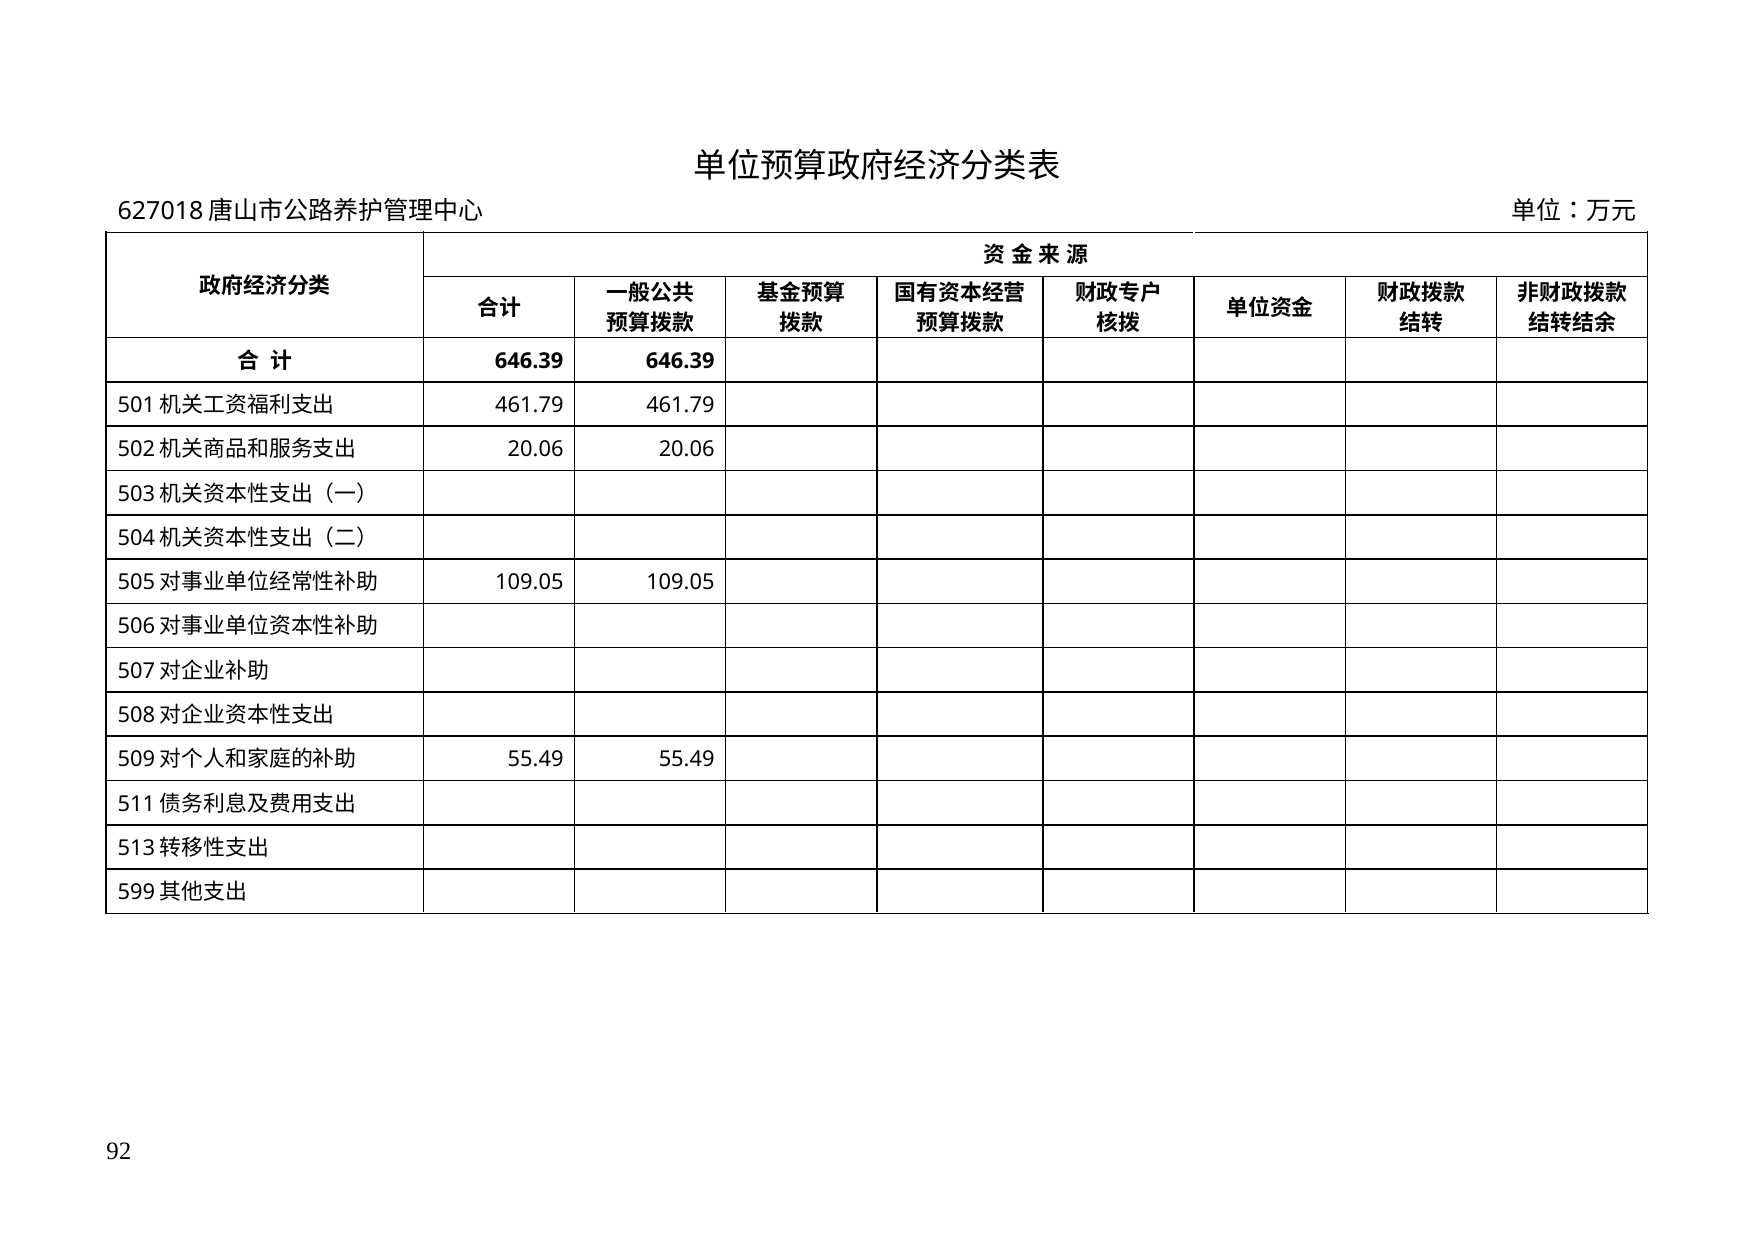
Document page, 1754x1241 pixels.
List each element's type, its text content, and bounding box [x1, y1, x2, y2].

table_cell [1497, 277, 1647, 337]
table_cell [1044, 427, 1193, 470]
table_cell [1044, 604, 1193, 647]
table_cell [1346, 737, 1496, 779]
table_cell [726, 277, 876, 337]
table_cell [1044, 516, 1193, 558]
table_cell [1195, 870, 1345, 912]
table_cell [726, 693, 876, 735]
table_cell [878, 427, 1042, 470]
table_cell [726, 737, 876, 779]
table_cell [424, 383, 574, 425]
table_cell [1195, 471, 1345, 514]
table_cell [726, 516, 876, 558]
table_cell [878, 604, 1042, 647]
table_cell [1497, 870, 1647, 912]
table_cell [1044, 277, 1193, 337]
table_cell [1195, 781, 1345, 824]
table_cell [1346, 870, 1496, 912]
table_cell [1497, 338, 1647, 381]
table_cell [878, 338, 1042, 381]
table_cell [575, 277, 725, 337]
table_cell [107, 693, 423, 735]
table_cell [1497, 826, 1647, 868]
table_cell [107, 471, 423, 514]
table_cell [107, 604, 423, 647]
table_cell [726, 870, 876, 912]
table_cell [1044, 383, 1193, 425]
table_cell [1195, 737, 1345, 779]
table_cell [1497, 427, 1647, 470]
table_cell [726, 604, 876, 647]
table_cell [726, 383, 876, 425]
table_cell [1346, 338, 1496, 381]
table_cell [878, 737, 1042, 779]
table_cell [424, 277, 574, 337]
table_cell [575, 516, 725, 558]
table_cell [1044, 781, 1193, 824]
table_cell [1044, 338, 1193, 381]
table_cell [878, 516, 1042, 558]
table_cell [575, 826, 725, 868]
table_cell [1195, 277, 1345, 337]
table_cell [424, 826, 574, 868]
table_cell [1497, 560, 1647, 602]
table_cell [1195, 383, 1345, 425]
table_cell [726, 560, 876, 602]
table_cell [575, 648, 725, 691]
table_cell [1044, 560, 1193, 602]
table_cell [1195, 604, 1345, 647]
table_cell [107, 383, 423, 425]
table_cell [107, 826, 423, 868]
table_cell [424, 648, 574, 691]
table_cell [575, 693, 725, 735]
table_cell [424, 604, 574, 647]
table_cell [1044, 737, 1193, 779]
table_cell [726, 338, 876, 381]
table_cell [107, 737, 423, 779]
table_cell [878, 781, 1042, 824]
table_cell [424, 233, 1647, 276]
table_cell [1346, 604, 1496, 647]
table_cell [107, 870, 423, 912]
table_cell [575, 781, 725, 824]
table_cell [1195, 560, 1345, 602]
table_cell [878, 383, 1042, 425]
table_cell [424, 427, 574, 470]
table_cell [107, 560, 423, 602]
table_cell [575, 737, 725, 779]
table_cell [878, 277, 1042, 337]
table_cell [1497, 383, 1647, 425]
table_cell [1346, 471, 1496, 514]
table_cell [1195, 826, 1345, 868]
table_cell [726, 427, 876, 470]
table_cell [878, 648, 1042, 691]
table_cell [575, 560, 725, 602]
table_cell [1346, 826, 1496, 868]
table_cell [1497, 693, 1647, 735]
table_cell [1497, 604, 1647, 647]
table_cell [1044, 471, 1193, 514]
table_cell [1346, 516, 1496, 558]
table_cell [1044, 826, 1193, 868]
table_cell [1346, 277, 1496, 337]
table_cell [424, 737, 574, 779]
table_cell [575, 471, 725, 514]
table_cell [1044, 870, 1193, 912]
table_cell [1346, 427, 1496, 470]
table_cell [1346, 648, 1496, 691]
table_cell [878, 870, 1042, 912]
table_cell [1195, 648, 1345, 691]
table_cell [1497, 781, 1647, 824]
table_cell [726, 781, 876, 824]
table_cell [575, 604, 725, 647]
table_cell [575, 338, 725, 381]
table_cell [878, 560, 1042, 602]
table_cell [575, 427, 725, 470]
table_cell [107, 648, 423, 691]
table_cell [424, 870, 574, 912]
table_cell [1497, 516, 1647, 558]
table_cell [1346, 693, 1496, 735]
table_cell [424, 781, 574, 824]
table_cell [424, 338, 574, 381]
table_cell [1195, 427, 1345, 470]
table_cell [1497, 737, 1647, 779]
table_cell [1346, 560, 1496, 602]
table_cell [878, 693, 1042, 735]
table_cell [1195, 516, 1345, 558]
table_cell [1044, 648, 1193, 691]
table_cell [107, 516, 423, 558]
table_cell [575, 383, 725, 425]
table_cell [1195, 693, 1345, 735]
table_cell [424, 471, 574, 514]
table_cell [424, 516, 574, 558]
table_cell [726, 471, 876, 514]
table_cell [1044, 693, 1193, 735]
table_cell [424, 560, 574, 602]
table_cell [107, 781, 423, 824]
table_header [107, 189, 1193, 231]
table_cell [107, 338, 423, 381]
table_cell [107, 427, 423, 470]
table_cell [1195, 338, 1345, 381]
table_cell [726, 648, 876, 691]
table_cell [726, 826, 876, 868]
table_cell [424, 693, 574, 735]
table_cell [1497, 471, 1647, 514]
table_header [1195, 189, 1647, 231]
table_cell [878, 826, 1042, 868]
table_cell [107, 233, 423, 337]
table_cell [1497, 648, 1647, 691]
text 单位预算政府经济分类表 [106, 142, 1648, 187]
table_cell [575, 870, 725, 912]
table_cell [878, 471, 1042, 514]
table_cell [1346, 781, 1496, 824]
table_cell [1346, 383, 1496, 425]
